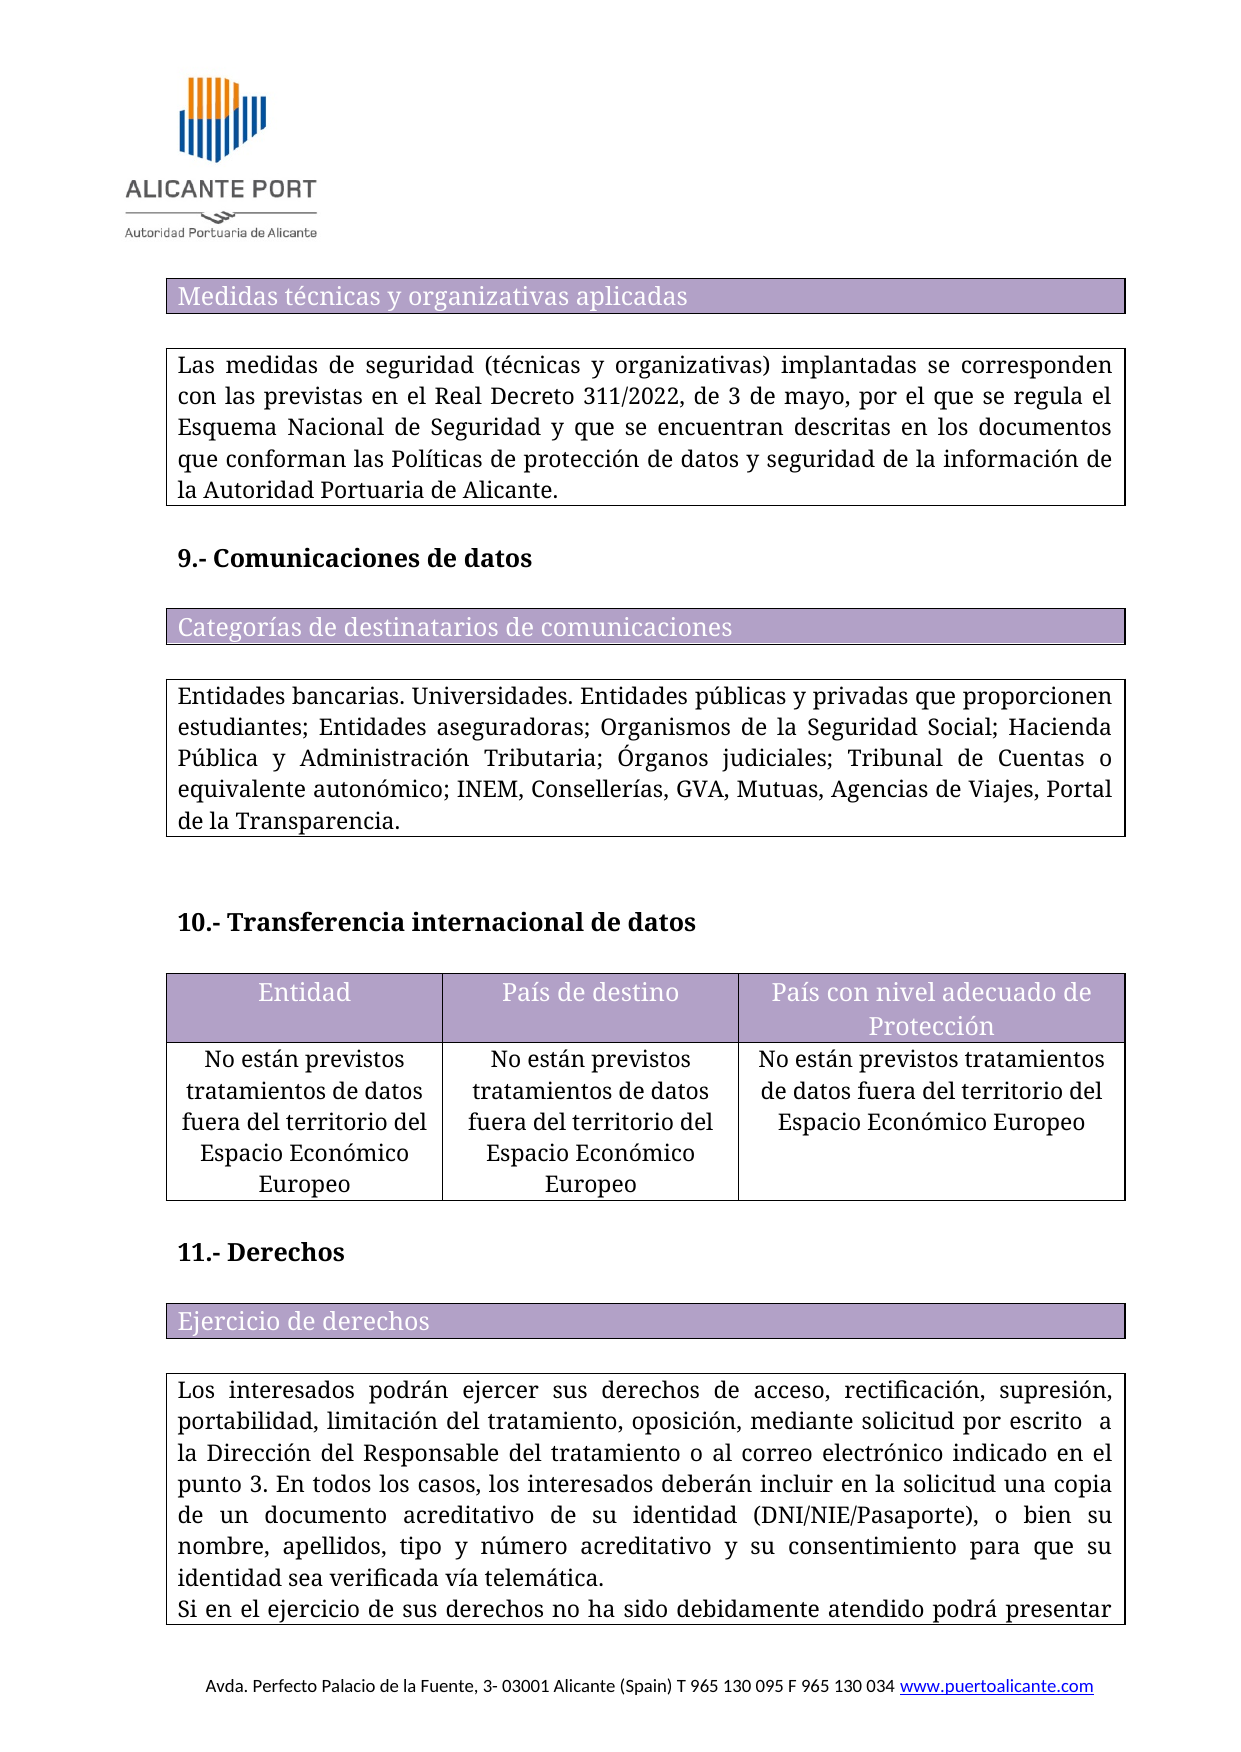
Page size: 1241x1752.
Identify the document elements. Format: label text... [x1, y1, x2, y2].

picture [101, 61, 341, 248]
table_cell No están previstos tratamientos de datos fuera del territorio del Espacio Económico Europeo [739, 1043, 1124, 1199]
table_header País con nivel adecuado de Protección [739, 974, 1124, 1042]
table_header Entidades bancarias. Universidades. Entidades públicas y privadas que proporcionen estudiantes; Entidades aseguradoras; Organismos de la Seguridad Social; Hacienda Pública y Administración Tributaria; Órganos judiciales; Tribunal de Cuentas o equivalente autonómico; INEM, Consellerías, GVA, Mutuas, Agencias de Viajes, Portal de la Transparencia. [167, 680, 1124, 836]
text 11.- Derechos [177, 1235, 1122, 1269]
table_header Las medidas de seguridad (técnicas y organizativas) implantadas se corresponden con las previstas en el Real Decreto 311/2022, de 3 de mayo, por el que se regula el Esquema Nacional de Seguridad y que se encuentran descritas en los documentos que conforman las Políticas de protección de datos y seguridad de la información de la Autoridad Portuaria de Alicante. [167, 349, 1124, 505]
table_header Entidad [167, 974, 442, 1042]
table_cell No están previstos tratamientos de datos fuera del territorio del Espacio Económico Europeo [167, 1043, 442, 1199]
table_cell No están previstos tratamientos de datos fuera del territorio del Espacio Económico Europeo [443, 1043, 738, 1199]
text 10.- Transferencia internacional de datos [177, 905, 1122, 939]
table_header Categorías de destinatarios de comunicaciones [167, 609, 1124, 643]
table_header Ejercicio de derechos [167, 1304, 1124, 1338]
table_header Medidas técnicas y organizativas aplicadas [167, 279, 1124, 313]
text 9.- Comunicaciones de datos [177, 540, 1122, 574]
table_header País de destino [443, 974, 738, 1042]
